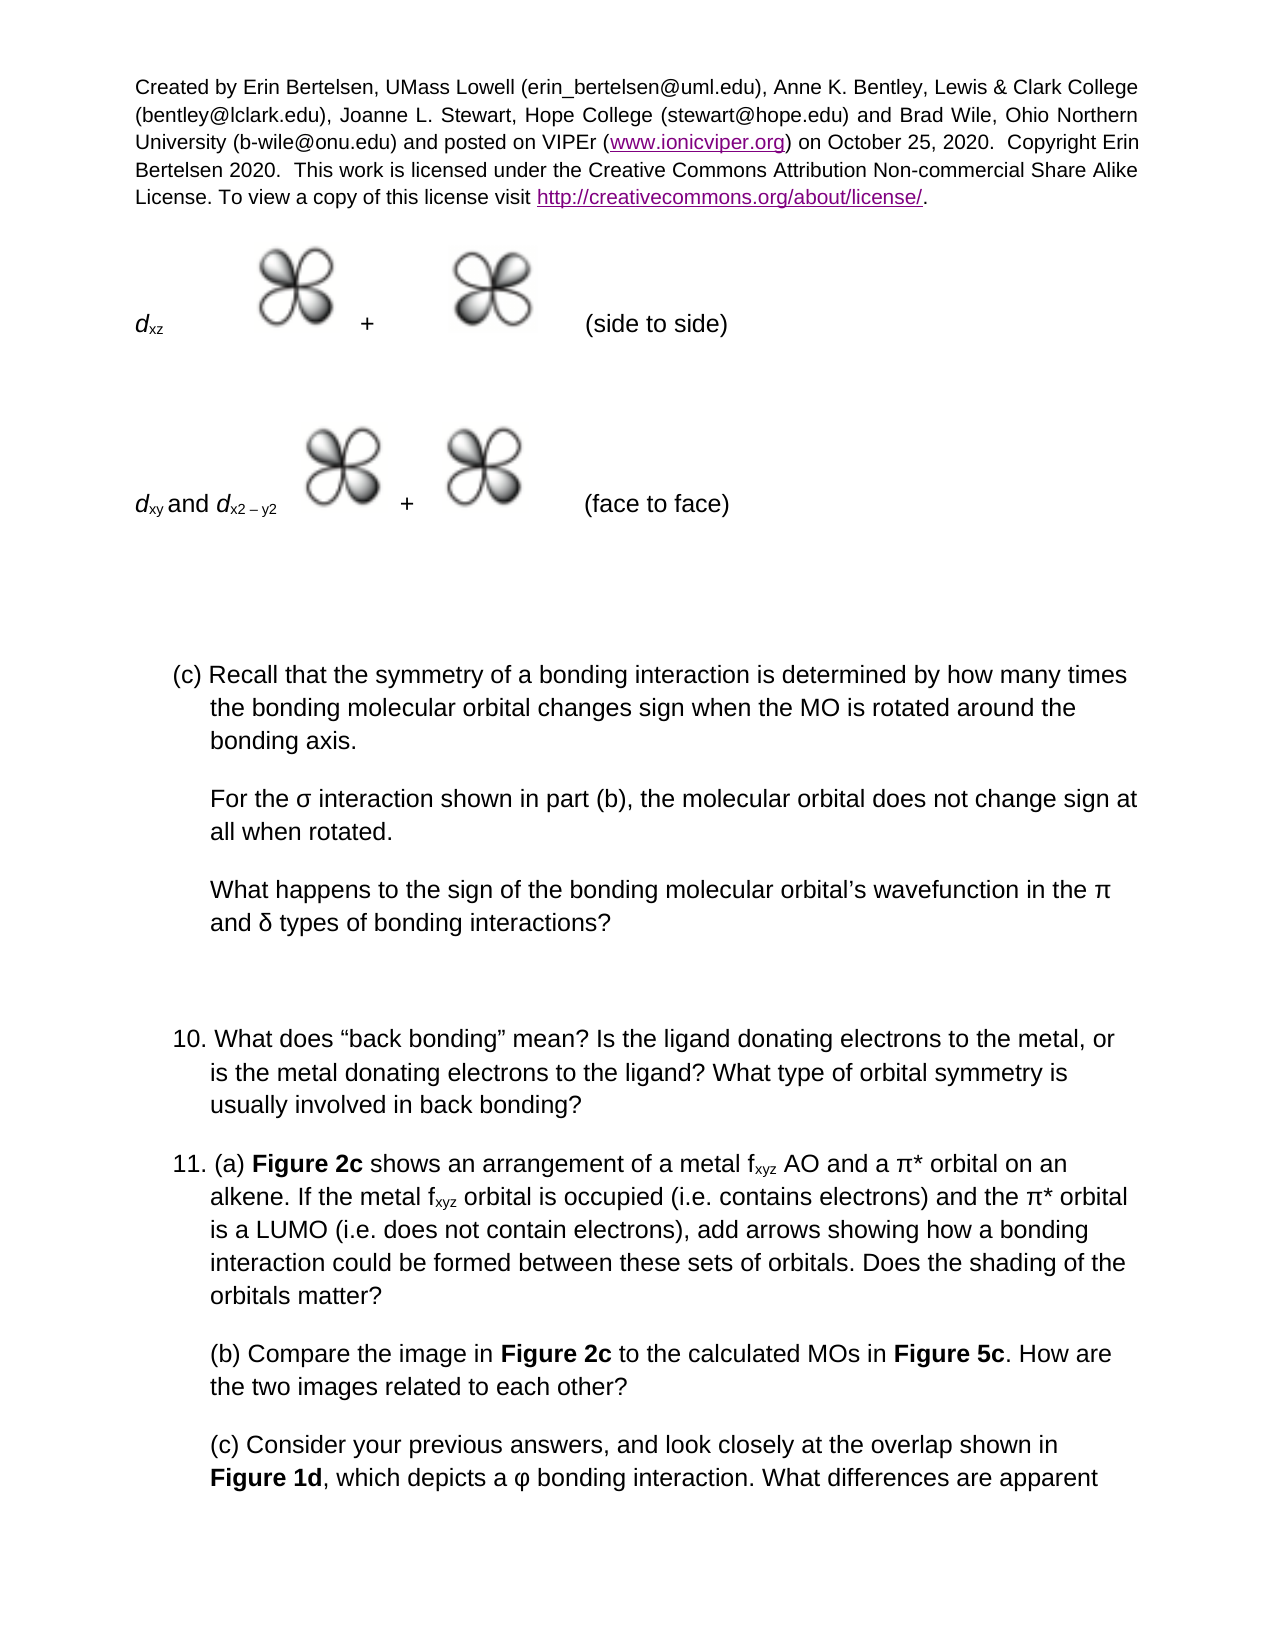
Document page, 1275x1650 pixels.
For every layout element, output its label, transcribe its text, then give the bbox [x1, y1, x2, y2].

text For the σ interaction shown in part (b), the molecular orbital does not change sign at all when rotated. [210, 784, 1140, 846]
text 11. (a) Figure 2c shows an arrangement of a metal fxyz AO and a π* orbital on an alkene. If the metal fxyz orbital is occupied (i.e. contains electrons) and the π* orbital is a LUMO (i.e. does not contain electrons), add arrows showing how a bonding interaction could be formed between these sets of orbitals. Does the shading of the orbitals matter? [172, 1148, 1140, 1309]
picture [448, 246, 537, 332]
text What happens to the sign of the bonding molecular orbital’s wavefunction in the π and δ types of bonding interactions? [210, 875, 1140, 937]
text dxy and dx2 – y2 + (face to face) [135, 422, 1140, 518]
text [172, 1430, 1140, 1491]
picture [301, 422, 388, 513]
text (c) Recall that the symmetry of a bonding interaction is determined by how many times the bonding molecular orbital changes sign when the MO is rotated around the bonding axis. [172, 660, 1140, 755]
picture [442, 422, 529, 513]
picture [253, 242, 341, 333]
text (b) Compare the image in Figure 2c to the calculated MOs in Figure 5c. How are the two images related to each other? [172, 1339, 1140, 1400]
text 10. What does “back bonding” mean? Is the ligand donating electrons to the metal, or is the metal donating electrons to the ligand? What type of orbital symmetry is usually involved in back bonding? [172, 1024, 1140, 1119]
text dxz + (side to side) [135, 243, 1140, 338]
